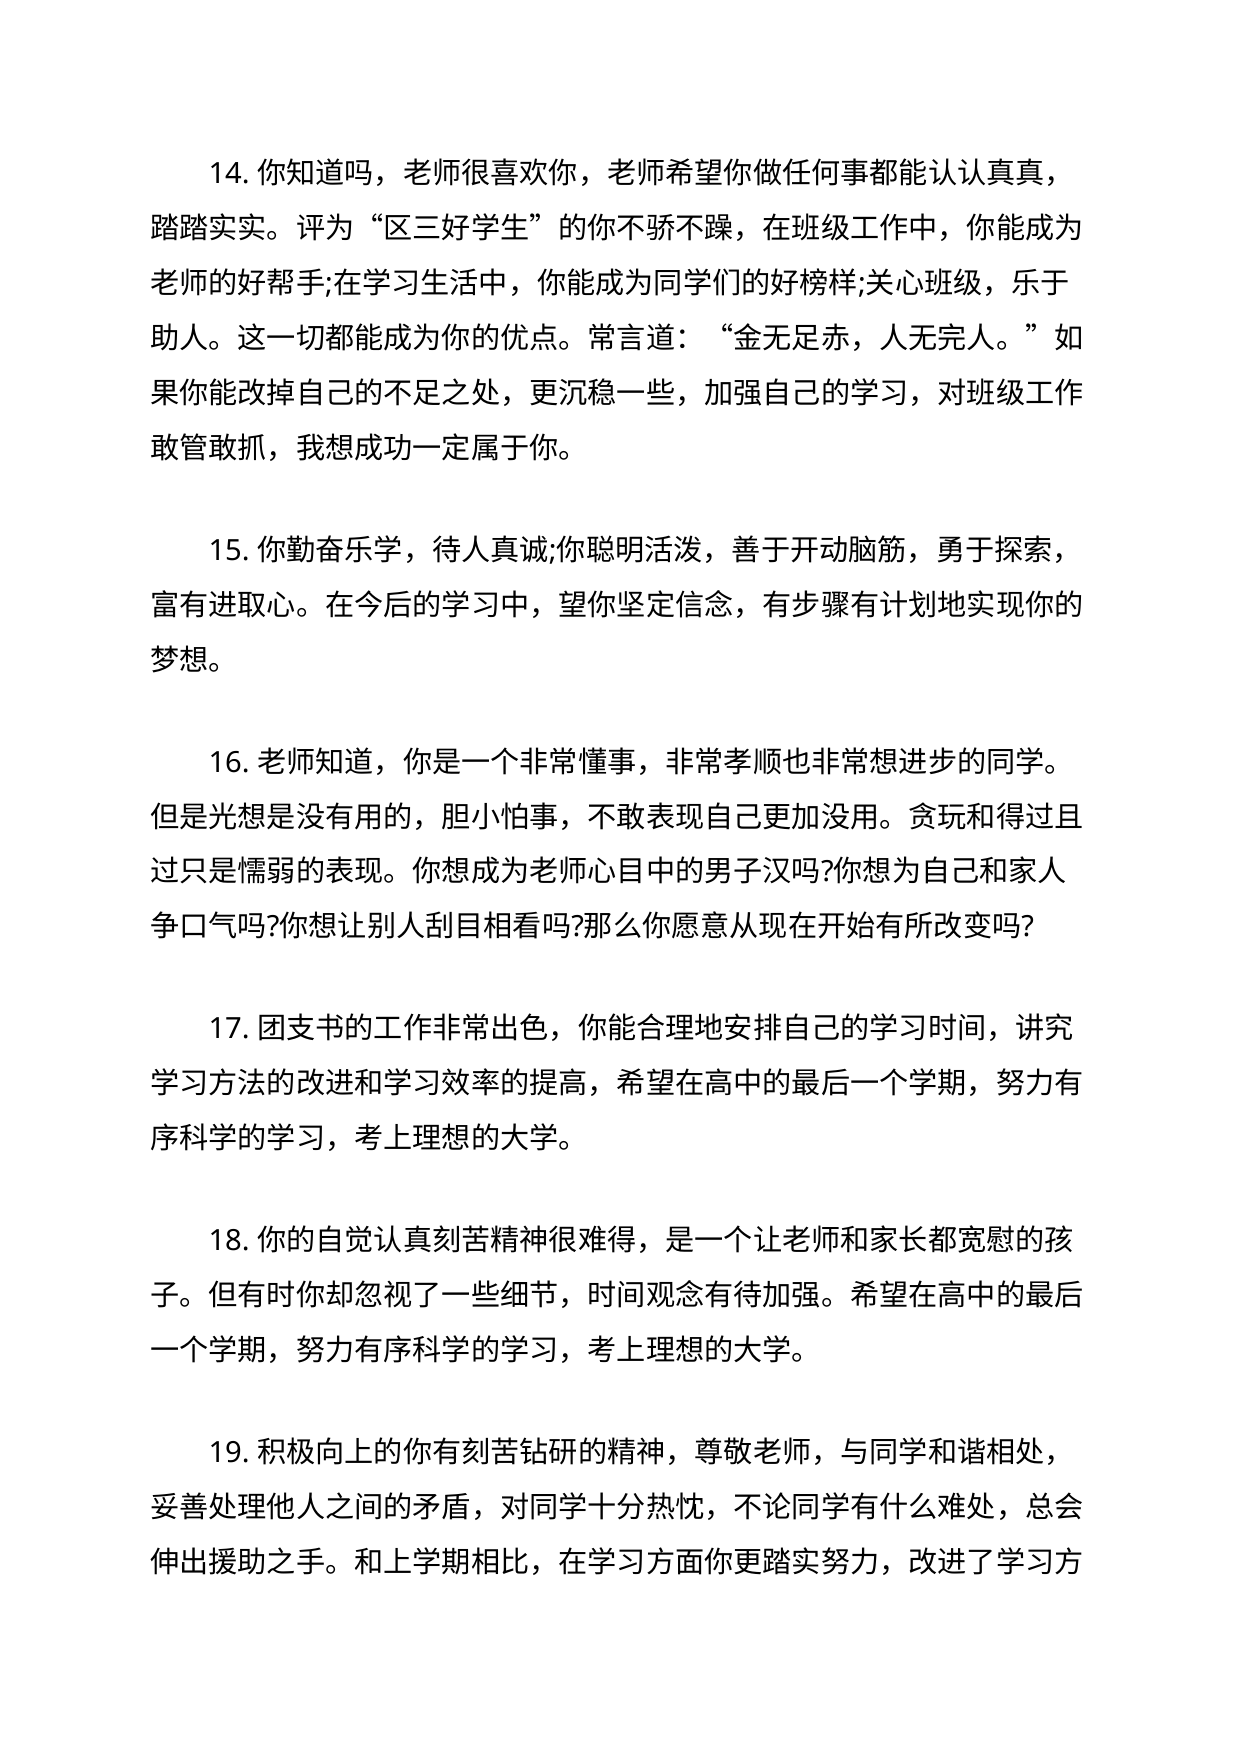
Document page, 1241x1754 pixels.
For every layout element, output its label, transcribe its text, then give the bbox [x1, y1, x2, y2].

text 17. 团支书的工作非常出色，你能合理地安排自己的学习时间，讲究学习方法的改进和学习效率的提高，希望在高中的最后一个学期，努力有序科学的学习，考上理想的大学。 [150, 1005, 1090, 1157]
text 15. 你勤奋乐学，待人真诚;你聪明活泼，善于开动脑筋，勇于探索，富有进取心。在今后的学习中，望你坚定信念，有步骤有计划地实现你的梦想。 [150, 526, 1090, 679]
text 18. 你的自觉认真刻苦精神很难得，是一个让老师和家长都宽慰的孩子。但有时你却忽视了一些细节，时间观念有待加强。希望在高中的最后一个学期，努力有序科学的学习，考上理想的大学。 [150, 1217, 1090, 1369]
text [150, 1428, 1090, 1581]
text 16. 老师知道，你是一个非常懂事，非常孝顺也非常想进步的同学。但是光想是没有用的，胆小怕事，不敢表现自己更加没用。贪玩和得过且过只是懦弱的表现。你想成为老师心目中的男子汉吗?你想为自己和家人争口气吗?你想让别人刮目相看吗?那么你愿意从现在开始有所改变吗? [150, 738, 1090, 945]
text 14. 你知道吗，老师很喜欢你，老师希望你做任何事都能认认真真，踏踏实实。评为“区三好学生”的你不骄不躁，在班级工作中，你能成为老师的好帮手;在学习生活中，你能成为同学们的好榜样;关心班级，乐于助人。这一切都能成为你的优点。常言道：“金无足赤，人无完人。”如果你能改掉自己的不足之处，更沉稳一些，加强自己的学习，对班级工作敢管敢抓，我想成功一定属于你。 [150, 150, 1090, 467]
